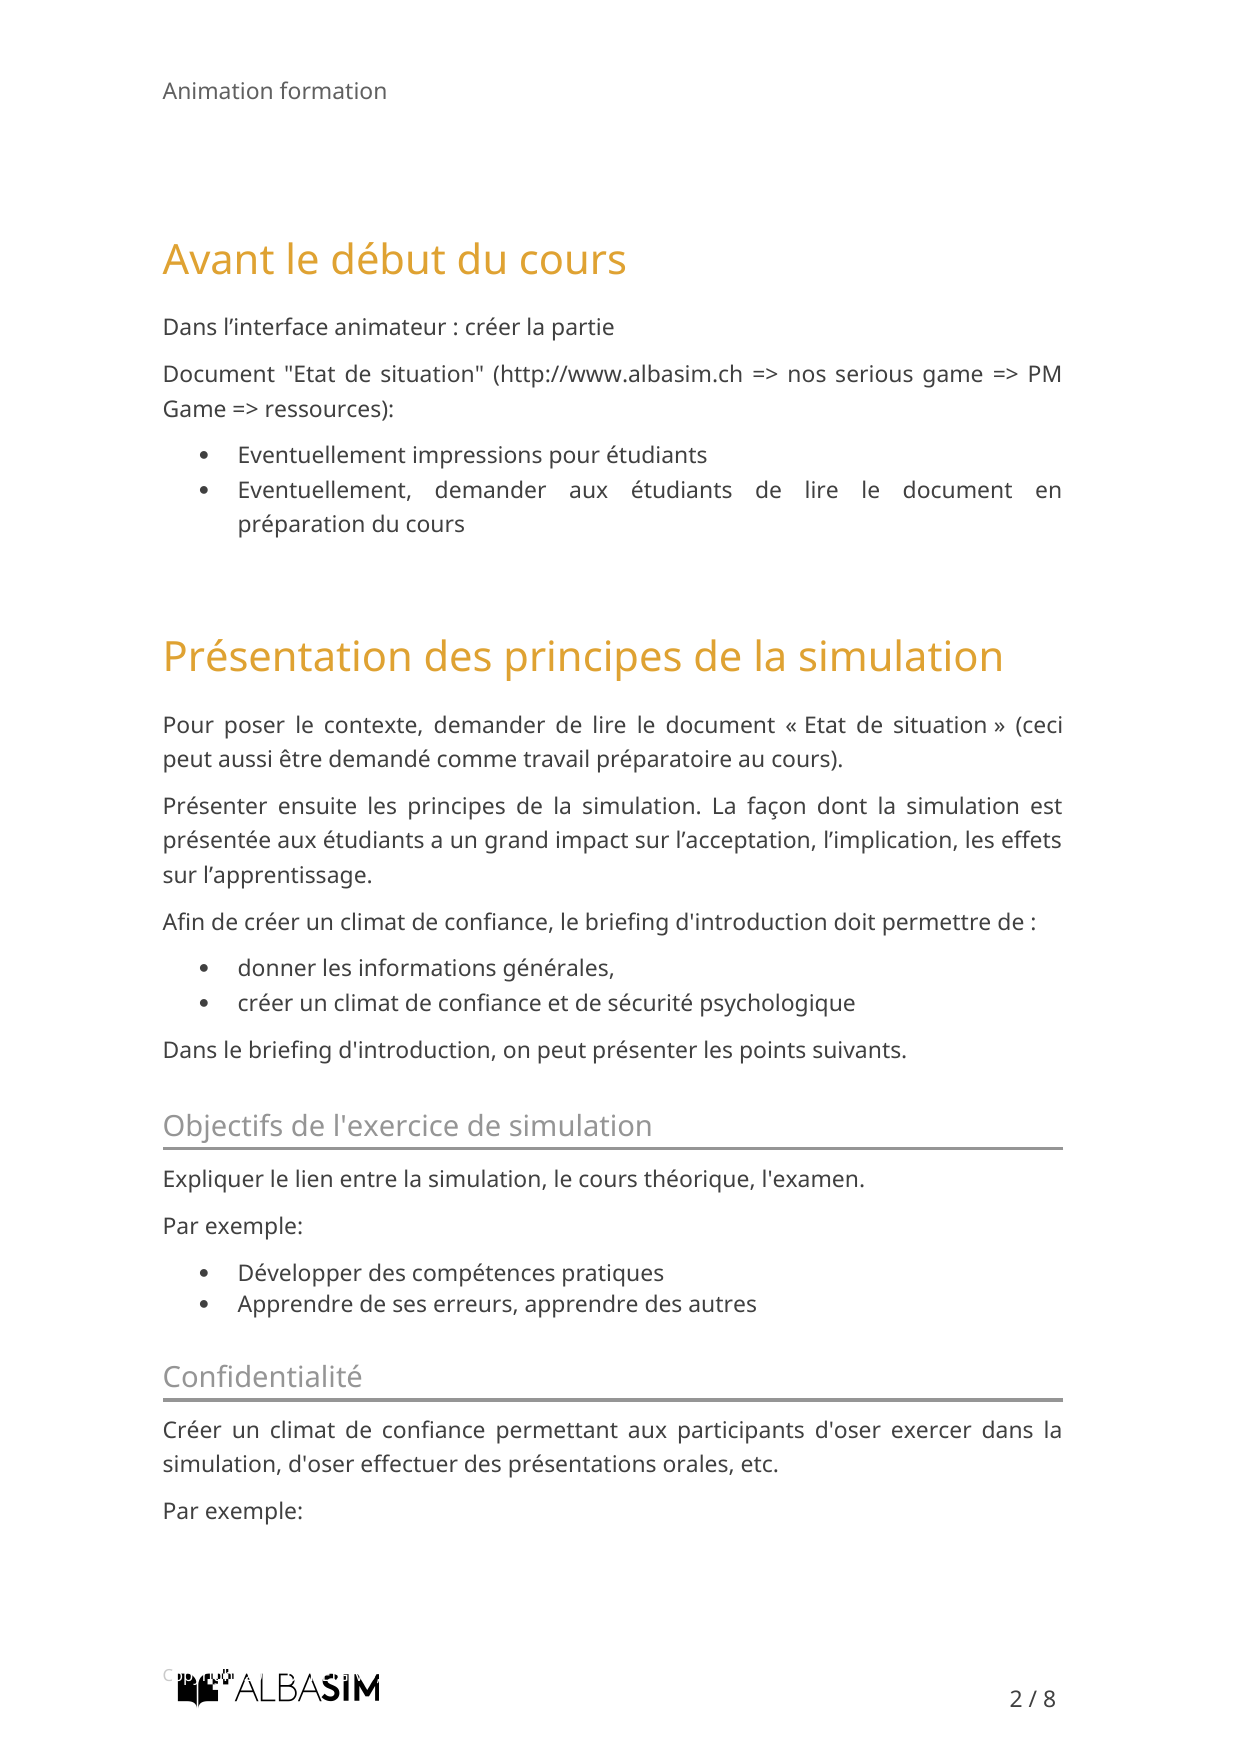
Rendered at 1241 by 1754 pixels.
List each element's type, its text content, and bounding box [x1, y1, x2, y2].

text Par exemple: [162, 1495, 1063, 1527]
picture [177, 1669, 379, 1709]
subtitle Objectifs de l'exercice de simulation [162, 1106, 1063, 1150]
list Apprendre de ses erreurs, apprendre des autres [200, 1288, 1063, 1319]
text Par exemple: [162, 1210, 1063, 1241]
text Dans l’interface animateur : créer la partie [162, 311, 1063, 342]
list Développer des compétences pratiques [200, 1257, 1063, 1288]
subtitle Avant le début du cours [162, 229, 1063, 286]
subtitle Confidentialité [162, 1357, 1063, 1402]
picture [356, 1669, 362, 1677]
text Pour poser le contexte, demander de lire le document « Etat de situation » (ceci peut aussi être demandé comme travail préparatoire au cours). [162, 709, 1063, 774]
text Afin de créer un climat de confiance, le briefing d'introduction doit permettre de : [162, 906, 1063, 937]
list Eventuellement impressions pour étudiants [200, 439, 1063, 471]
text Expliquer le lien entre la simulation, le cours théorique, l'examen. [162, 1163, 1063, 1194]
text Document "Etat de situation" (http://www.albasim.ch => nos serious game => PM Game => ressources): [162, 358, 1063, 424]
subtitle Présentation des principes de la simulation [162, 627, 1063, 684]
list donner les informations générales, [200, 952, 1063, 984]
text Dans le briefing d'introduction, on peut présenter les points suivants. [162, 1034, 1063, 1065]
text Créer un climat de confiance permettant aux participants d'oser exercer dans la simulation, d'oser effectuer des présentations orales, etc. [162, 1414, 1063, 1480]
list créer un climat de confiance et de sécurité psychologique [200, 987, 1063, 1018]
picture [367, 1670, 374, 1680]
text Présenter ensuite les principes de la simulation. La façon dont la simulation est présentée aux étudiants a un grand impact sur l’acceptation, l’implication, les effets sur l’apprentissage. [162, 790, 1063, 890]
list Eventuellement, demander aux étudiants de lire le document en préparation du cours [200, 474, 1063, 539]
